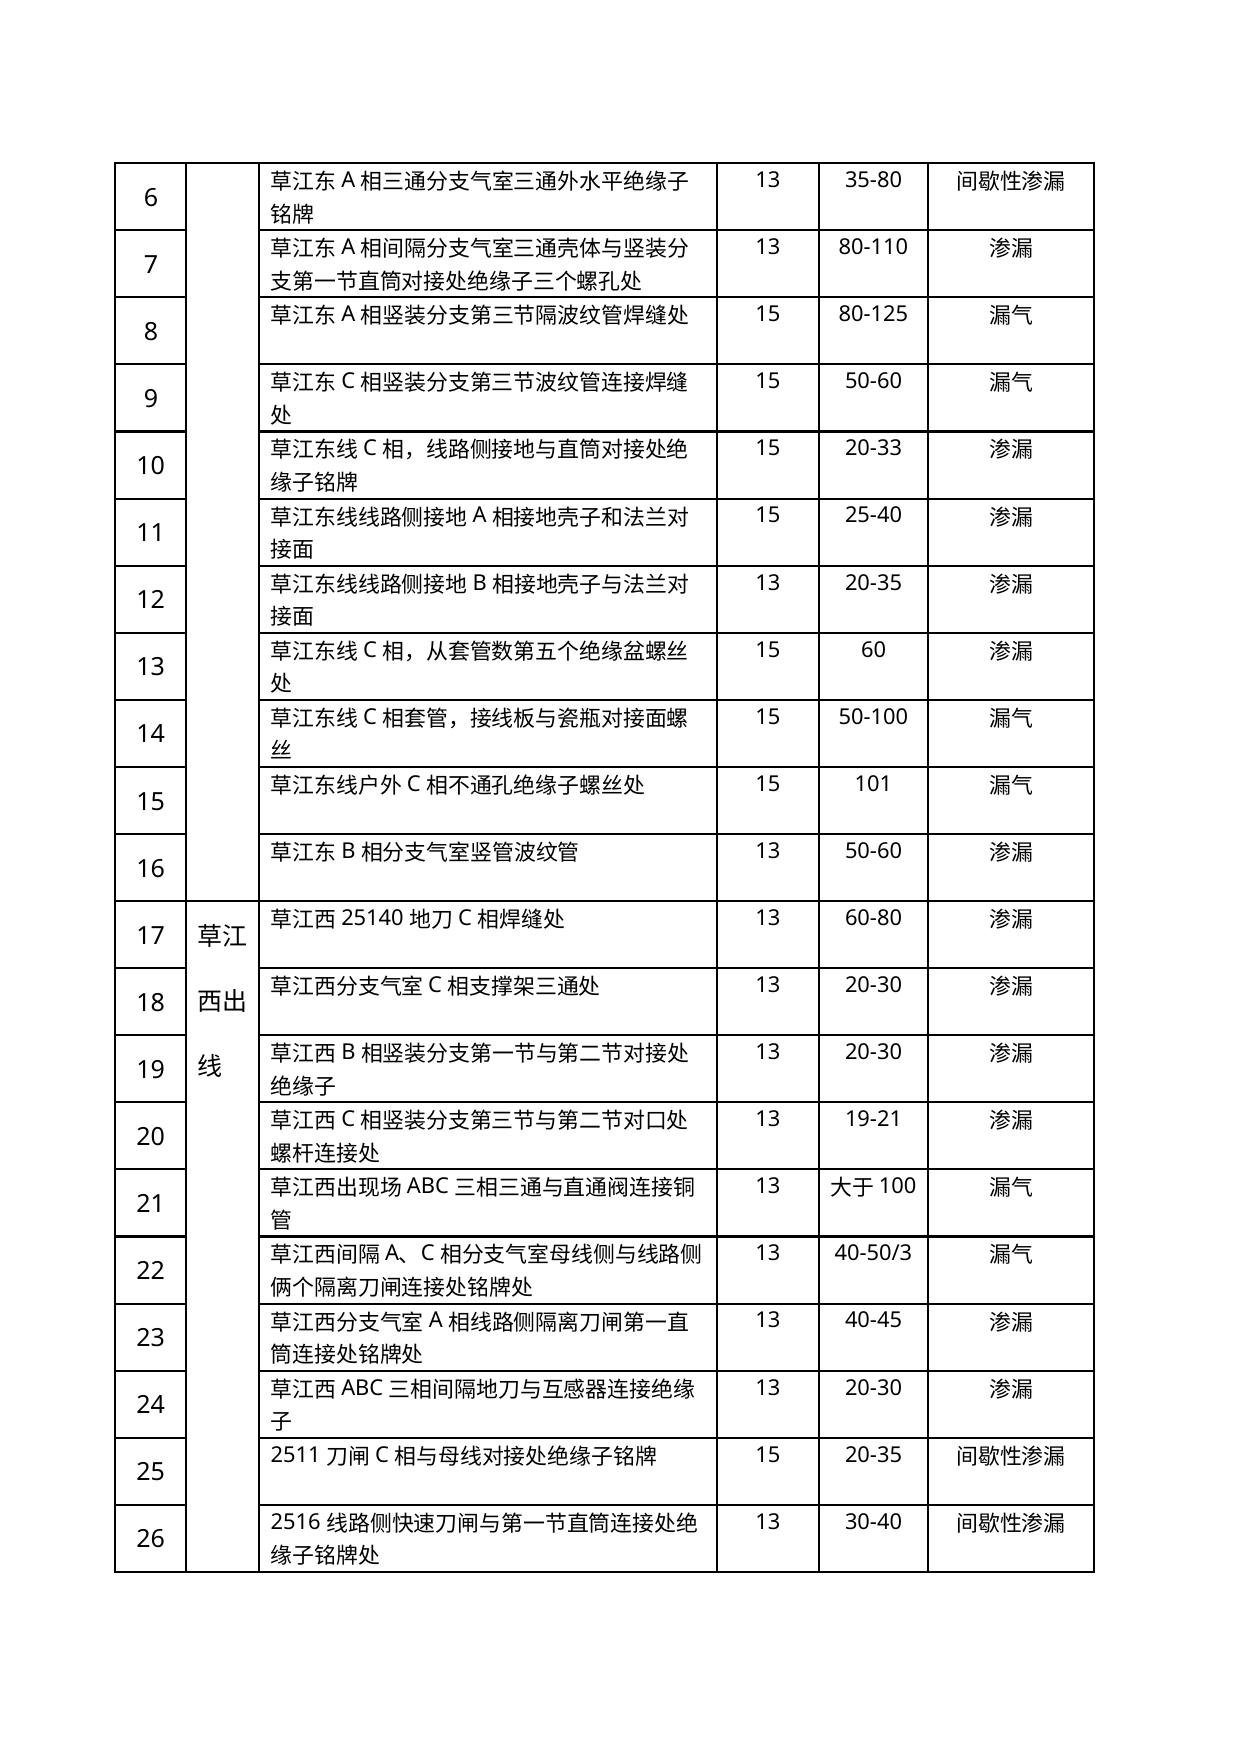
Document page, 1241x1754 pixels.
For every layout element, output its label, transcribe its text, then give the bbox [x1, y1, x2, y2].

table_cell 渗漏 [929, 231, 1093, 296]
table_cell 15 [718, 1439, 818, 1504]
table_cell 8 [116, 298, 185, 363]
table_cell 草江东线 C 相，线路侧接地与直筒对接处绝缘子铭牌 [260, 433, 716, 497]
table_cell 80-125 [820, 298, 927, 363]
table_cell 13 [718, 164, 818, 229]
table_cell 80-110 [820, 231, 927, 296]
table_cell 22 [116, 1238, 185, 1302]
table_cell 草江西间隔 A、C 相分支气室母线侧与线路侧俩个隔离刀闸连接处铭牌处 [260, 1238, 716, 1302]
table_cell 13 [718, 567, 818, 632]
table_cell 漏气 [929, 298, 1093, 363]
table_cell 草江东 A 相三通分支气室三通外水平绝缘子铭牌 [260, 164, 716, 229]
table_cell 草江东 B 相分支气室竖管波纹管 [260, 835, 716, 900]
table_cell 2516 线路侧快速刀闸与第一节直筒连接处绝缘子铭牌处 [260, 1506, 716, 1571]
table_cell 40-50/3 [820, 1238, 927, 1302]
table_cell 15 [718, 768, 818, 833]
table_cell 24 [116, 1372, 185, 1437]
table_cell 60 [820, 634, 927, 699]
table_cell 15 [718, 365, 818, 430]
table_cell 草江东线 C 相套管，接线板与瓷瓶对接面螺丝 [260, 701, 716, 766]
table_cell 草江西分支气室 A 相线路侧隔离刀闸第一直筒连接处铭牌处 [260, 1305, 716, 1369]
table_cell 草江西 C 相竖装分支第三节与第二节对口处螺杆连接处 [260, 1103, 716, 1168]
table_cell 15 [116, 768, 185, 833]
table_cell 漏气 [929, 1238, 1093, 1302]
table_cell 13 [718, 1238, 818, 1302]
table_cell 13 [718, 1305, 818, 1369]
table_cell 15 [718, 701, 818, 766]
table_cell 渗漏 [929, 835, 1093, 900]
table_cell 13 [718, 902, 818, 967]
table_cell 23 [116, 1305, 185, 1369]
table_cell 渗漏 [929, 634, 1093, 699]
table_cell 大于 100 [820, 1170, 927, 1235]
table_cell 7 [116, 231, 185, 296]
table_cell 13 [116, 634, 185, 699]
table_cell 间歇性渗漏 [929, 1506, 1093, 1571]
table_cell 13 [718, 1036, 818, 1101]
table_cell 25 [116, 1439, 185, 1504]
table_cell 渗漏 [929, 1305, 1093, 1369]
table_cell 19 [116, 1036, 185, 1101]
table_cell 9 [116, 365, 185, 430]
table_cell 渗漏 [929, 902, 1093, 967]
table_cell 13 [718, 231, 818, 296]
table_cell 渗漏 [929, 500, 1093, 564]
table_cell 20 [116, 1103, 185, 1168]
table_cell 草江西 ABC 三相间隔地刀与互感器连接绝缘子 [260, 1372, 716, 1437]
table_cell 30-40 [820, 1506, 927, 1571]
table_cell 60-80 [820, 902, 927, 967]
table_cell 21 [116, 1170, 185, 1235]
table_cell 20-30 [820, 1372, 927, 1437]
table_cell 草江东线 C 相，从套管数第五个绝缘盆螺丝处 [260, 634, 716, 699]
table_cell 渗漏 [929, 1036, 1093, 1101]
table_cell 15 [718, 433, 818, 497]
table_cell 20-35 [820, 567, 927, 632]
table_cell 草江西分支气室C 相支撑架三通处 [260, 969, 716, 1034]
table_cell 50-60 [820, 365, 927, 430]
table_cell 渗漏 [929, 969, 1093, 1034]
table_cell 13 [718, 969, 818, 1034]
table_cell 草江东线线路侧接地 A 相接地壳子和法兰对接面 [260, 500, 716, 564]
table_cell 漏气 [929, 768, 1093, 833]
table_cell 20-35 [820, 1439, 927, 1504]
table_cell 14 [116, 701, 185, 766]
table_cell 渗漏 [929, 433, 1093, 497]
table_cell 26 [116, 1506, 185, 1571]
table_cell 草江东 C 相竖装分支第三节波纹管连接焊缝处 [260, 365, 716, 430]
table_cell 草江西出线 [187, 902, 258, 1571]
table_cell 13 [718, 835, 818, 900]
table_cell 2511 刀闸 C 相与母线对接处绝缘子铭牌 [260, 1439, 716, 1504]
table_cell 17 [116, 902, 185, 967]
table_cell 间歇性渗漏 [929, 164, 1093, 229]
table_cell 草江东线户外 C 相不通孔绝缘子螺丝处 [260, 768, 716, 833]
table_cell 13 [718, 1103, 818, 1168]
table_cell 12 [116, 567, 185, 632]
table_cell 草江西出现场 ABC 三相三通与直通阀连接铜管 [260, 1170, 716, 1235]
table_cell 11 [116, 500, 185, 564]
table_cell 20-30 [820, 1036, 927, 1101]
table_cell 渗漏 [929, 1103, 1093, 1168]
table_cell 50-100 [820, 701, 927, 766]
table_cell 草江东 A 相竖装分支第三节隔波纹管焊缝处 [260, 298, 716, 363]
table_cell 漏气 [929, 365, 1093, 430]
table_cell 6 [116, 164, 185, 229]
table_cell 25-40 [820, 500, 927, 564]
table_cell 16 [116, 835, 185, 900]
table_cell 渗漏 [929, 1372, 1093, 1437]
table_cell 草江西 B 相竖装分支第一节与第二节对接处绝缘子 [260, 1036, 716, 1101]
table_cell 101 [820, 768, 927, 833]
table_cell 35-80 [820, 164, 927, 229]
table_cell 18 [116, 969, 185, 1034]
table_cell 10 [116, 433, 185, 497]
table_cell 40-45 [820, 1305, 927, 1369]
table_cell 草江西 25140 地刀 C 相焊缝处 [260, 902, 716, 967]
table_cell 13 [718, 1372, 818, 1437]
table_cell 13 [718, 1170, 818, 1235]
table_cell 20-30 [820, 969, 927, 1034]
table_cell 草江东 A 相间隔分支气室三通壳体与竖装分支第一节直筒对接处绝缘子三个螺孔处 [260, 231, 716, 296]
table_cell 19-21 [820, 1103, 927, 1168]
table_cell 13 [718, 1506, 818, 1571]
table_cell 间歇性渗漏 [929, 1439, 1093, 1504]
table_cell 15 [718, 500, 818, 564]
table_cell 草江东线线路侧接地 B 相接地壳子与法兰对接面 [260, 567, 716, 632]
table_cell 15 [718, 298, 818, 363]
table_cell 50-60 [820, 835, 927, 900]
table_cell 20-33 [820, 433, 927, 497]
table_cell 漏气 [929, 1170, 1093, 1235]
table_cell 漏气 [929, 701, 1093, 766]
table_cell 15 [718, 634, 818, 699]
table_cell 渗漏 [929, 567, 1093, 632]
